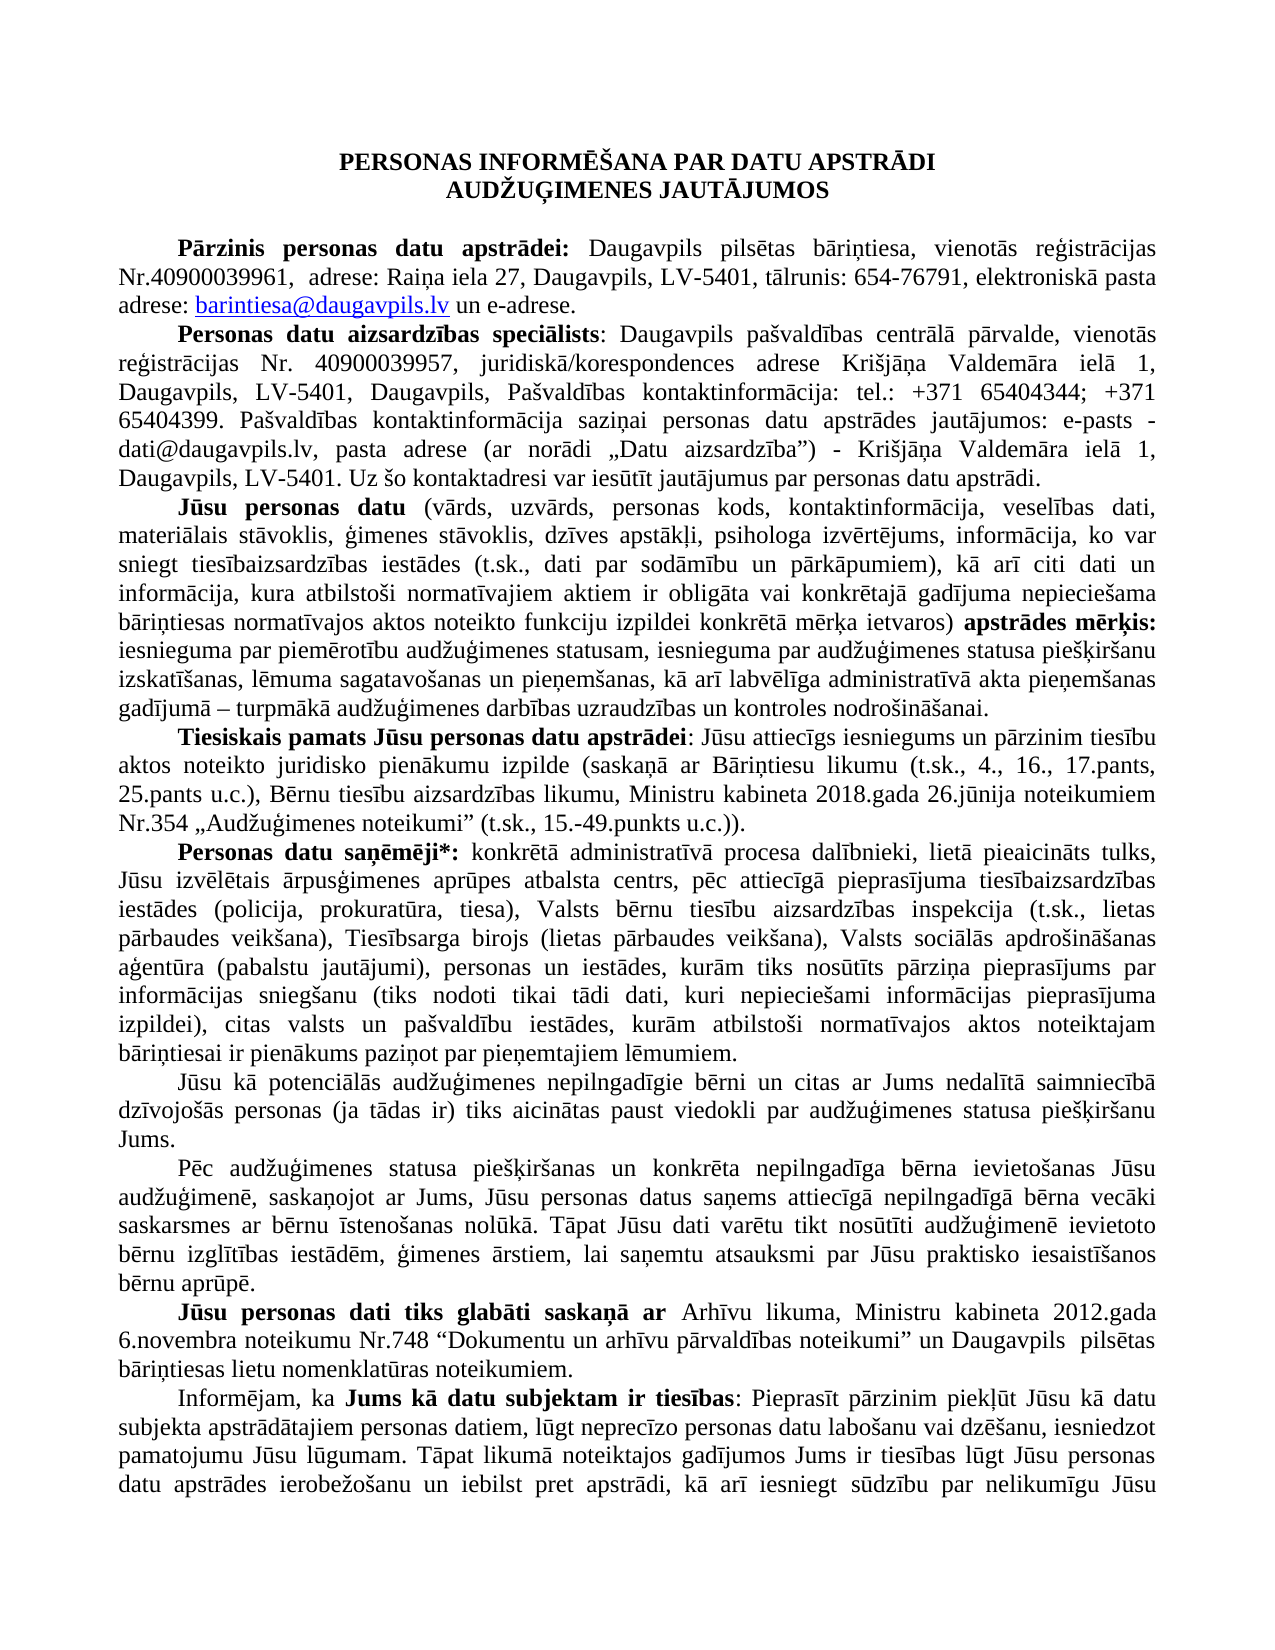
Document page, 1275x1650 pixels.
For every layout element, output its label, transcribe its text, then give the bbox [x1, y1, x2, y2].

text Jūsu kā potenciālās audžuģimenes nepilngadīgie bērni un citas ar Jums nedalītā saimniecībā dzīvojošās personas (ja tādas ir) tiks aicinātas paust viedokli par audžuģimenes statusa piešķiršanu Jums. [118, 1067, 1157, 1153]
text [118, 1383, 1157, 1498]
text PERSONAS INFORMĒŠANA PAR DATU APSTRĀDI [118, 147, 1157, 176]
text AUDŽUĢIMENES JAUTĀJUMOS [118, 176, 1157, 204]
text Jūsu personas datu (vārds, uzvārds, personas kods, kontaktinformācija, veselības dati, materiālais stāvoklis, ģimenes stāvoklis, dzīves apstākļi, psihologa izvērtējums, informācija, ko var sniegt tiesībaizsardzības iestādes (t.sk., dati par sodāmību un pārkāpumiem), kā arī citi dati un informācija, kura atbilstoši normatīvajiem aktiem ir obligāta vai konkrētajā gadījuma nepieciešama bāriņtiesas normatīvajos aktos noteikto funkciju izpildei konkrētā mērķa ietvaros) apstrādes mērķis: iesnieguma par piemērotību audžuģimenes statusam, iesnieguma par audžuģimenes statusa piešķiršanu izskatīšanas, lēmuma sagatavošanas un pieņemšanas, kā arī labvēlīga administratīvā akta pieņemšanas gadījumā – turpmākā audžuģimenes darbības uzraudzības un kontroles nodrošināšanai. [118, 492, 1157, 722]
text Personas datu aizsardzības speciālists: Daugavpils pašvaldības centrālā pārvalde, vienotās reģistrācijas Nr. 40900039957, juridiskā/korespondences adrese Krišjāņa Valdemāra ielā 1, Daugavpils, LV-5401, Daugavpils, Pašvaldības kontaktinformācija: tel.: +371 65404344; +371 65404399. Pašvaldības kontaktinformācija saziņai personas datu apstrādes jautājumos: e-pasts - dati@daugavpils.lv, pasta adrese (ar norādi „Datu aizsardzība”) - Krišjāņa Valdemāra ielā 1, Daugavpils, LV-5401. Uz šo kontaktadresi var iesūtīt jautājumus par personas datu apstrādi. [118, 319, 1157, 492]
text Tiesiskais pamats Jūsu personas datu apstrādei: Jūsu attiecīgs iesniegums un pārzinim tiesību aktos noteikto juridisko pienākumu izpilde (saskaņā ar Bāriņtiesu likumu (t.sk., 4., 16., 17.pants, 25.pants u.c.), Bērnu tiesību aizsardzības likumu, Ministru kabineta 2018.gada 26.jūnija noteikumiem Nr.354 „Audžuģimenes noteikumi” (t.sk., 15.-49.punkts u.c.)). [118, 722, 1157, 837]
text Jūsu personas dati tiks glabāti saskaņā ar Arhīvu likuma, Ministru kabineta 2012.gada 6.novembra noteikumu Nr.748 “Dokumentu un arhīvu pārvaldības noteikumi” un Daugavpils pilsētas bāriņtiesas lietu nomenklatūras noteikumiem. [118, 1297, 1157, 1383]
text Pēc audžuģimenes statusa piešķiršanas un konkrēta nepilngadīga bērna ievietošanas Jūsu audžuģimenē, saskaņojot ar Jums, Jūsu personas datus saņems attiecīgā nepilngadīgā bērna vecāki saskarsmes ar bērnu īstenošanas nolūkā. Tāpat Jūsu dati varētu tikt nosūtīti audžuģimenē ievietoto bērnu izglītības iestādēm, ģimenes ārstiem, lai saņemtu atsauksmi par Jūsu praktisko iesaistīšanos bērnu aprūpē. [118, 1153, 1157, 1297]
text Personas datu saņēmēji*: konkrētā administratīvā procesa dalībnieki, lietā pieaicināts tulks, Jūsu izvēlētais ārpusģimenes aprūpes atbalsta centrs, pēc attiecīgā pieprasījuma tiesībaizsardzības iestādes (policija, prokuratūra, tiesa), Valsts bērnu tiesību aizsardzības inspekcija (t.sk., lietas pārbaudes veikšana), Tiesībsarga birojs (lietas pārbaudes veikšana), Valsts sociālās apdrošināšanas aģentūra (pabalstu jautājumi), personas un iestādes, kurām tiks nosūtīts pārziņa pieprasījums par informācijas sniegšanu (tiks nodoti tikai tādi dati, kuri nepieciešami informācijas pieprasījuma izpildei), citas valsts un pašvaldību iestādes, kurām atbilstoši normatīvajos aktos noteiktajam bāriņtiesai ir pienākums paziņot par pieņemtajiem lēmumiem. [118, 837, 1157, 1067]
text Pārzinis personas datu apstrādei: Daugavpils pilsētas bāriņtiesa, vienotās reģistrācijas Nr.40900039961, adrese: Raiņa iela 27, Daugavpils, LV-5401, tālrunis: 654-76791, elektroniskā pasta adrese: barintiesa@daugavpils.lv un e-adrese. [118, 233, 1157, 319]
